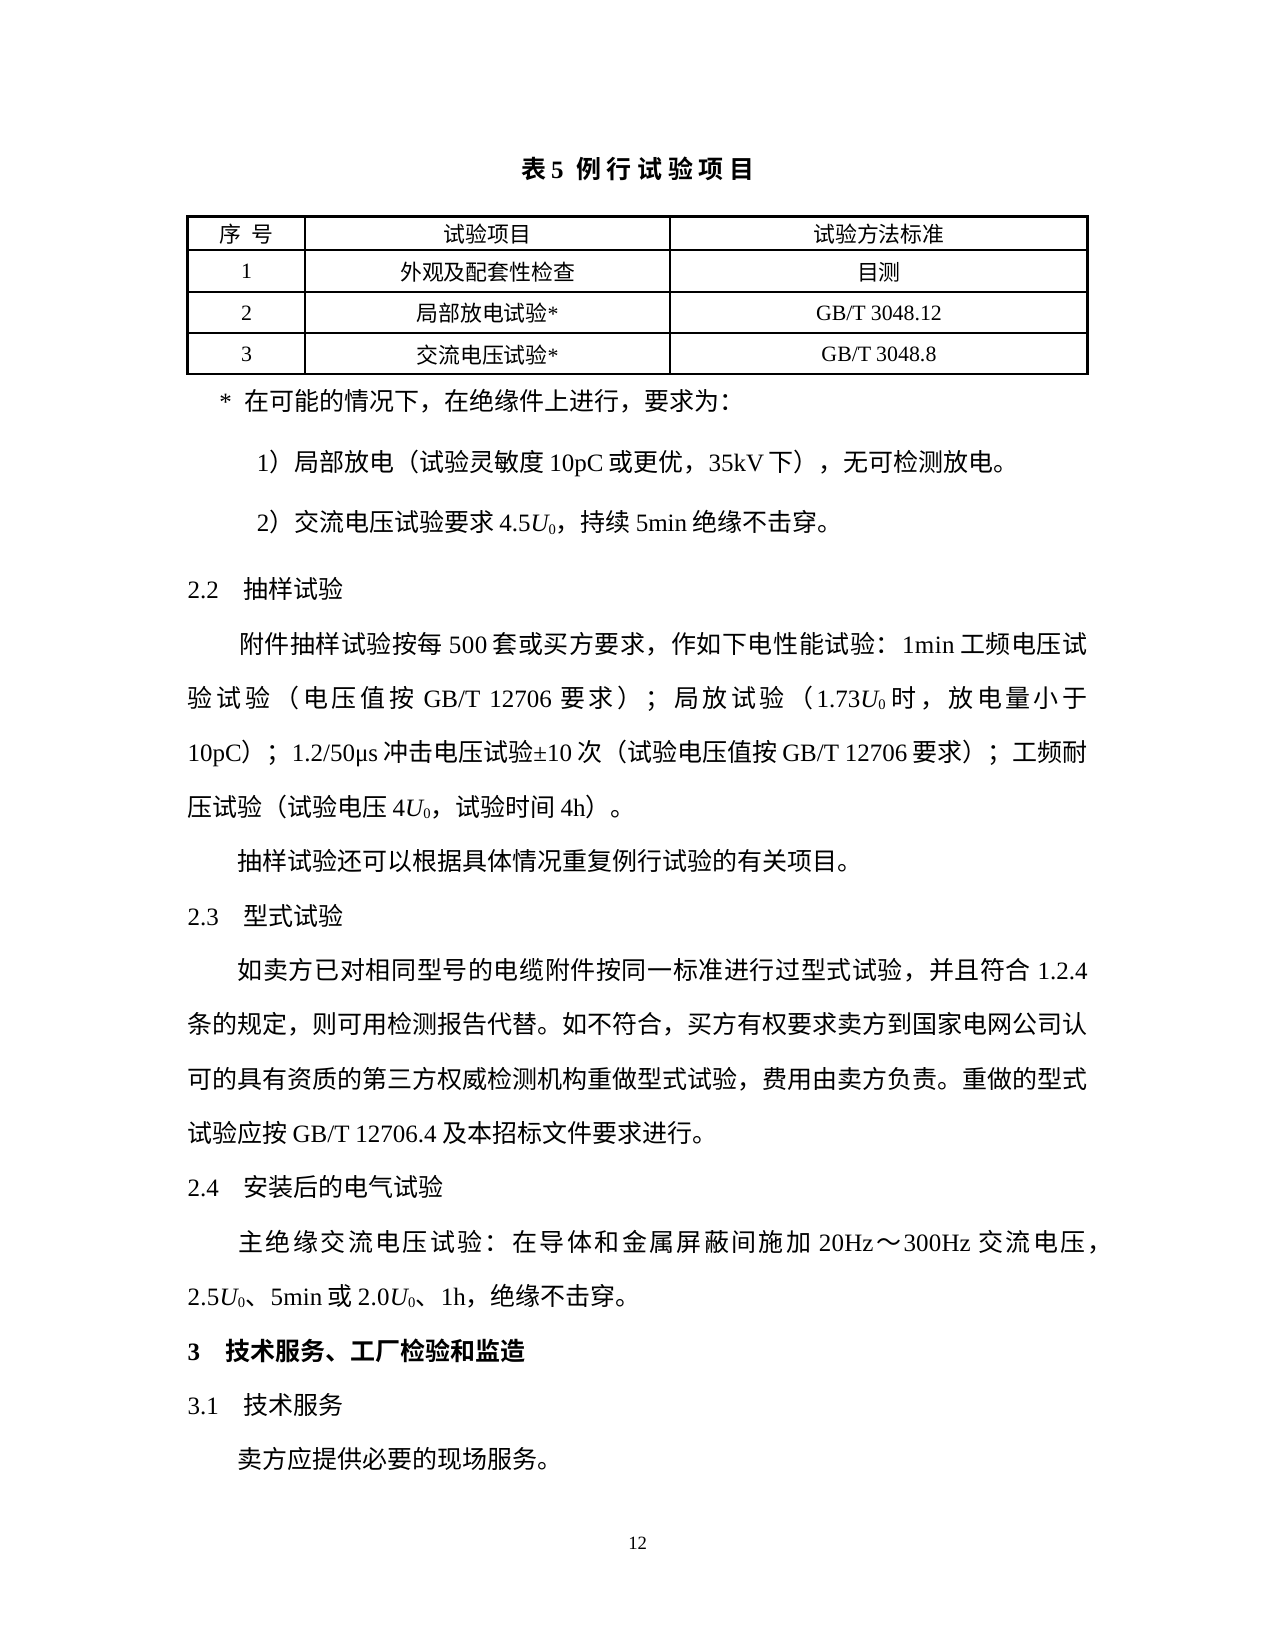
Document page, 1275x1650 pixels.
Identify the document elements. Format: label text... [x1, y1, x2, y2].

table_cell 交流电压试验* [306, 334, 669, 373]
table_header 试验项目 [306, 218, 669, 249]
table_cell 3 [189, 334, 304, 373]
table_header 序 号 [189, 218, 304, 249]
text 卖方应提供必要的现场服务。 [187, 1440, 1087, 1476]
table_cell 2 [189, 293, 304, 332]
table_cell 局部放电试验* [306, 293, 669, 332]
text 2.3 型式试验 [187, 896, 1087, 932]
table_cell 1 [189, 251, 304, 291]
table_cell 外观及配套性检查 [306, 251, 669, 291]
text 2）交流电压试验要求4.5U0，持续5min绝缘不击穿。 [194, 503, 1081, 539]
text 抽样试验还可以根据具体情况重复例行试验的有关项目。 [187, 842, 1087, 878]
text 3.1 技术服务 [187, 1385, 1087, 1422]
table_cell GB/T 3048.12 [671, 293, 1086, 332]
text 2.4 安装后的电气试验 [187, 1168, 1087, 1204]
text 1）局部放电（试验灵敏度10pC或更优，35kV下），无可检测放电。 [194, 442, 1081, 478]
table_cell 目测 [671, 251, 1086, 291]
table_header 试验方法标准 [671, 218, 1086, 249]
text * 在可能的情况下，在绝缘件上进行，要求为： [194, 382, 1081, 418]
text 2.2 抽样试验 [187, 570, 1087, 606]
text 表5 例 行 试 验 项 目 [187, 150, 1087, 186]
text 如卖方已对相同型号的电缆附件按同一标准进行过型式试验，并且符合1.2.4条的规定，则可用检测报告代替。如不符合，买方有权要求卖方到国家电网公司认可的具有资质的第三方权威检测机构重做型式试验，费用由卖方负责。重做的型式试验应按GB/T 12706.4 及本招标文件要求进行。 [187, 950, 1087, 1150]
text 附件抽样试验按每500套或买方要求，作如下电性能试验：1min工频电压试验试验（电压值按GB/T 12706要求）；局放试验（1.73U0时，放电量小于10pC）；1.2/50μs冲击电压试验±10次（试验电压值按GB/T 12706要求）；工频耐压试验（试验电压4U0，试验时间4h）。 [187, 624, 1087, 823]
subtitle 3 技术服务、工厂检验和监造 [187, 1331, 1087, 1367]
text 主绝缘交流电压试验：在导体和金属屏蔽间施加20Hz～300Hz交流电压，2.5U0、5min或2.0U0、1h，绝缘不击穿。 [187, 1222, 1087, 1313]
table_cell GB/T 3048.8 [671, 334, 1086, 373]
